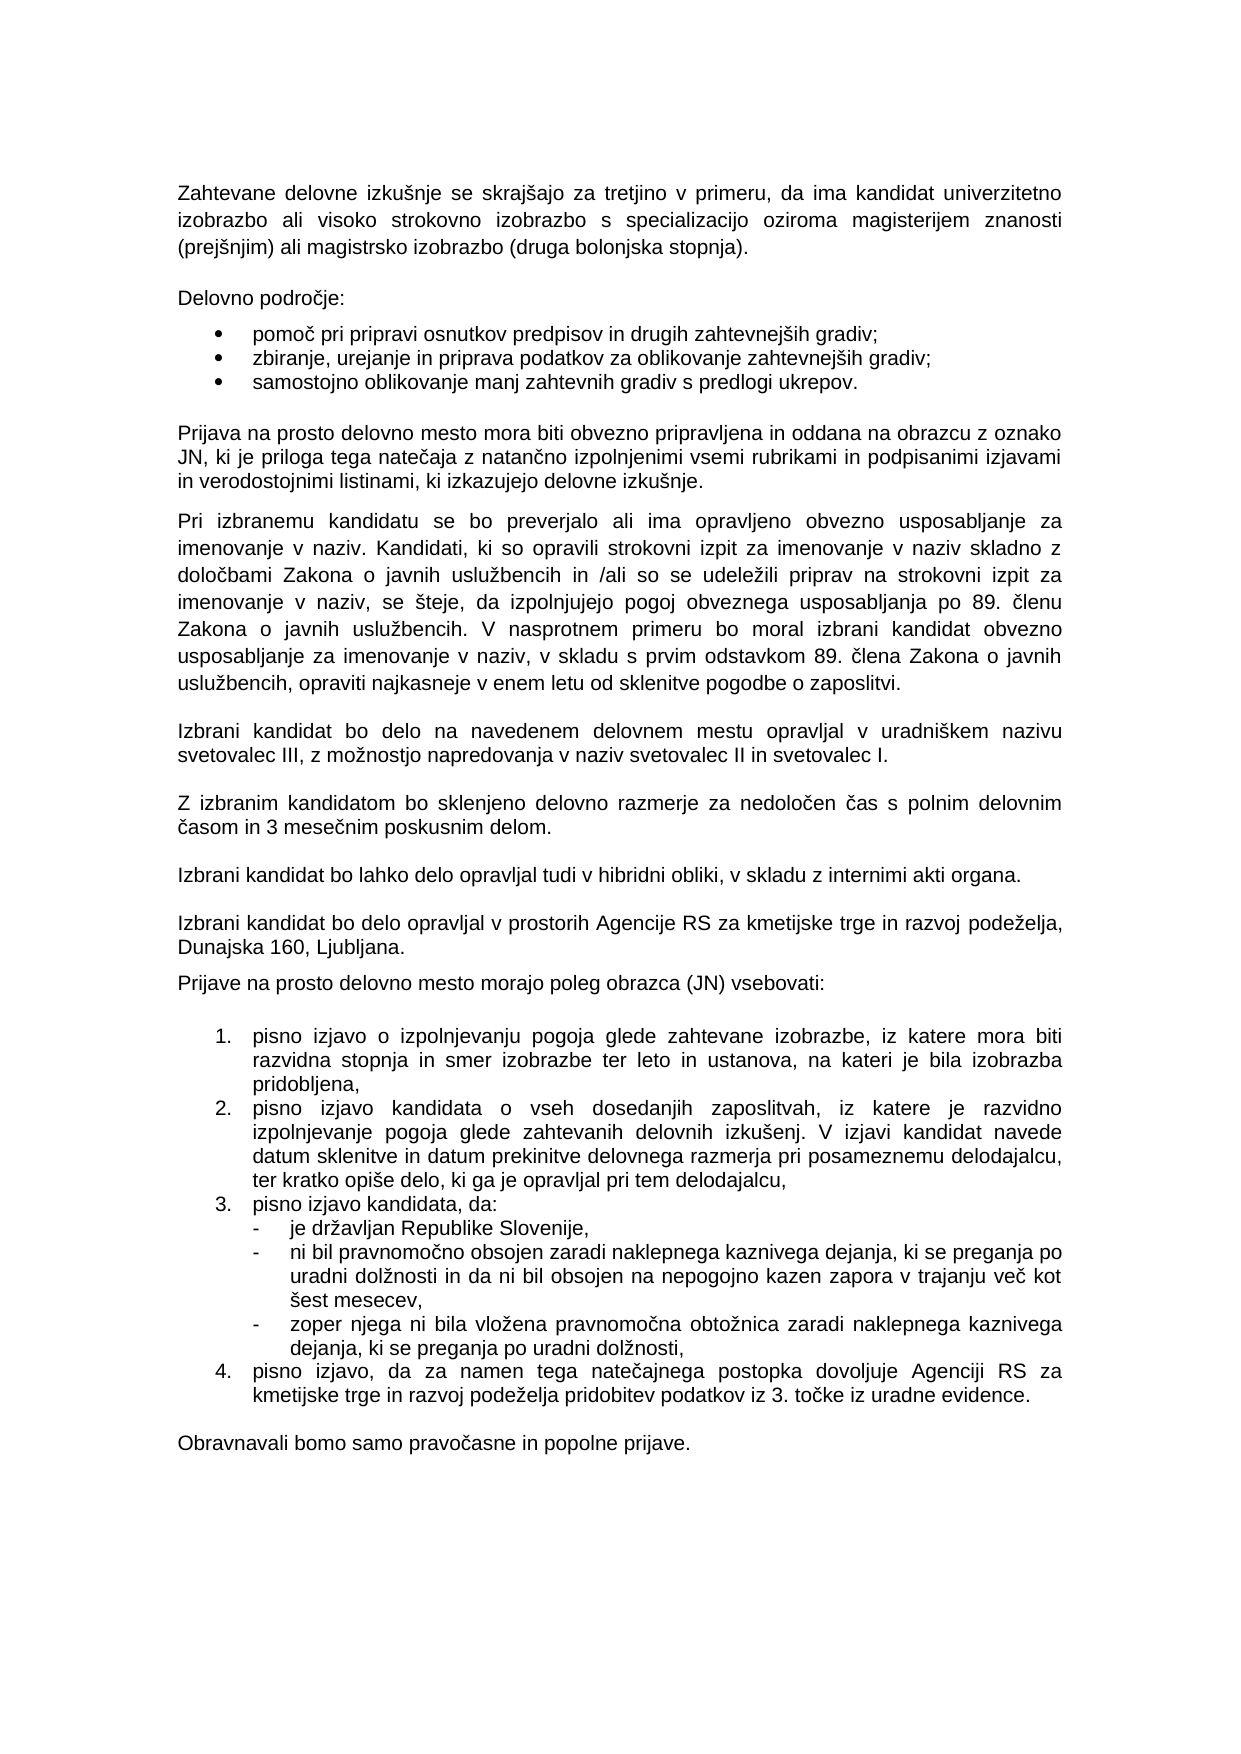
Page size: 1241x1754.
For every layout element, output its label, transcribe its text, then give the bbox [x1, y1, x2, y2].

list zoper njega ni bila vložena pravnomočna obtožnica zaradi naklepnega kaznivega dejanja, ki se preganja po uradni dolžnosti, [252, 1311, 1063, 1359]
list pisno izjavo kandidata o vseh dosedanjih zaposlitvah, iz katere je razvidno izpolnjevanje pogoja glede zahtevanih delovnih izkušenj. V izjavi kandidat navede datum sklenitve in datum prekinitve delovnega razmerja pri posameznemu delodajalcu, ter kratko opiše delo, ki ga je opravljal pri tem delodajalcu, [215, 1096, 1063, 1192]
list samostojno oblikovanje manj zahtevnih gradiv s predlogi ukrepov. [215, 370, 1063, 394]
text Izbrani kandidat bo delo opravljal v prostorih Agencije RS za kmetijske trge in razvoj podeželja, Dunajska 160, Ljubljana. [177, 911, 1063, 959]
text Prijave na prosto delovno mesto morajo poleg obrazca (JN) vsebovati: [177, 971, 1063, 1024]
text Pri izbranemu kandidatu se bo preverjalo ali ima opravljeno obvezno usposabljanje za imenovanje v naziv. Kandidati, ki so opravili strokovni izpit za imenovanje v naziv skladno z določbami Zakona o javnih uslužbencih in /ali so se udeležili priprav na strokovni izpit za imenovanje v naziv, se šteje, da izpolnjujejo pogoj obveznega usposabljanja po 89. členu Zakona o javnih uslužbencih. V nasprotnem primeru bo moral izbrani kandidat obvezno usposabljanje za imenovanje v naziv, v skladu s prvim odstavkom 89. člena Zakona o javnih uslužbencih, opraviti najkasneje v enem letu od sklenitve pogodbe o zaposlitvi. [177, 506, 1063, 695]
list pisno izjavo, da za namen tega natečajnega postopka dovoljuje Agenciji RS za kmetijske trge in razvoj podeželja pridobitev podatkov iz 3. točke iz uradne evidence. [215, 1359, 1063, 1407]
list je državljan Republike Slovenije, [252, 1216, 1063, 1239]
text Delovno področje: [177, 286, 1063, 309]
text Izbrani kandidat bo delo na navedenem delovnem mestu opravljal v uradniškem nazivu svetovalec III, z možnostjo napredovanja v naziv svetovalec II in svetovalec I. [177, 719, 1063, 767]
list zbiranje, urejanje in priprava podatkov za oblikovanje zahtevnejših gradiv; [215, 346, 1063, 370]
list pisno izjavo o izpolnjevanju pogoja glede zahtevane izobrazbe, iz katere mora biti razvidna stopnja in smer izobrazbe ter leto in ustanova, na kateri je bila izobrazba pridobljena, [215, 1024, 1063, 1096]
text Obravnavali bomo samo pravočasne in popolne prijave. [177, 1431, 1063, 1455]
text Z izbranim kandidatom bo sklenjeno delovno razmerje za nedoločen čas s polnim delovnim časom in 3 mesečnim poskusnim delom. [177, 791, 1063, 839]
list pisno izjavo kandidata, da: [215, 1192, 1063, 1216]
text Zahtevane delovne izkušnje se skrajšajo za tretjino v primeru, da ima kandidat univerzitetno izobrazbo ali visoko strokovno izobrazbo s specializacijo oziroma magisterijem znanosti (prejšnjim) ali magistrsko izobrazbo (druga bolonjska stopnja). [177, 177, 1063, 258]
text Izbrani kandidat bo lahko delo opravljal tudi v hibridni obliki, v skladu z internimi akti organa. [177, 863, 1063, 887]
list ni bil pravnomočno obsojen zaradi naklepnega kaznivega dejanja, ki se preganja po uradni dolžnosti in da ni bil obsojen na nepogojno kazen zapora v trajanju več kot šest mesecev, [252, 1239, 1063, 1311]
list pomoč pri pripravi osnutkov predpisov in drugih zahtevnejših gradiv; [215, 322, 1063, 346]
text Prijava na prosto delovno mesto mora biti obvezno pripravljena in oddana na obrazcu z oznako JN, ki je priloga tega natečaja z natančno izpolnjenimi vsemi rubrikami in podpisanimi izjavami in verodostojnimi listinami, ki izkazujejo delovne izkušnje. [177, 421, 1063, 493]
